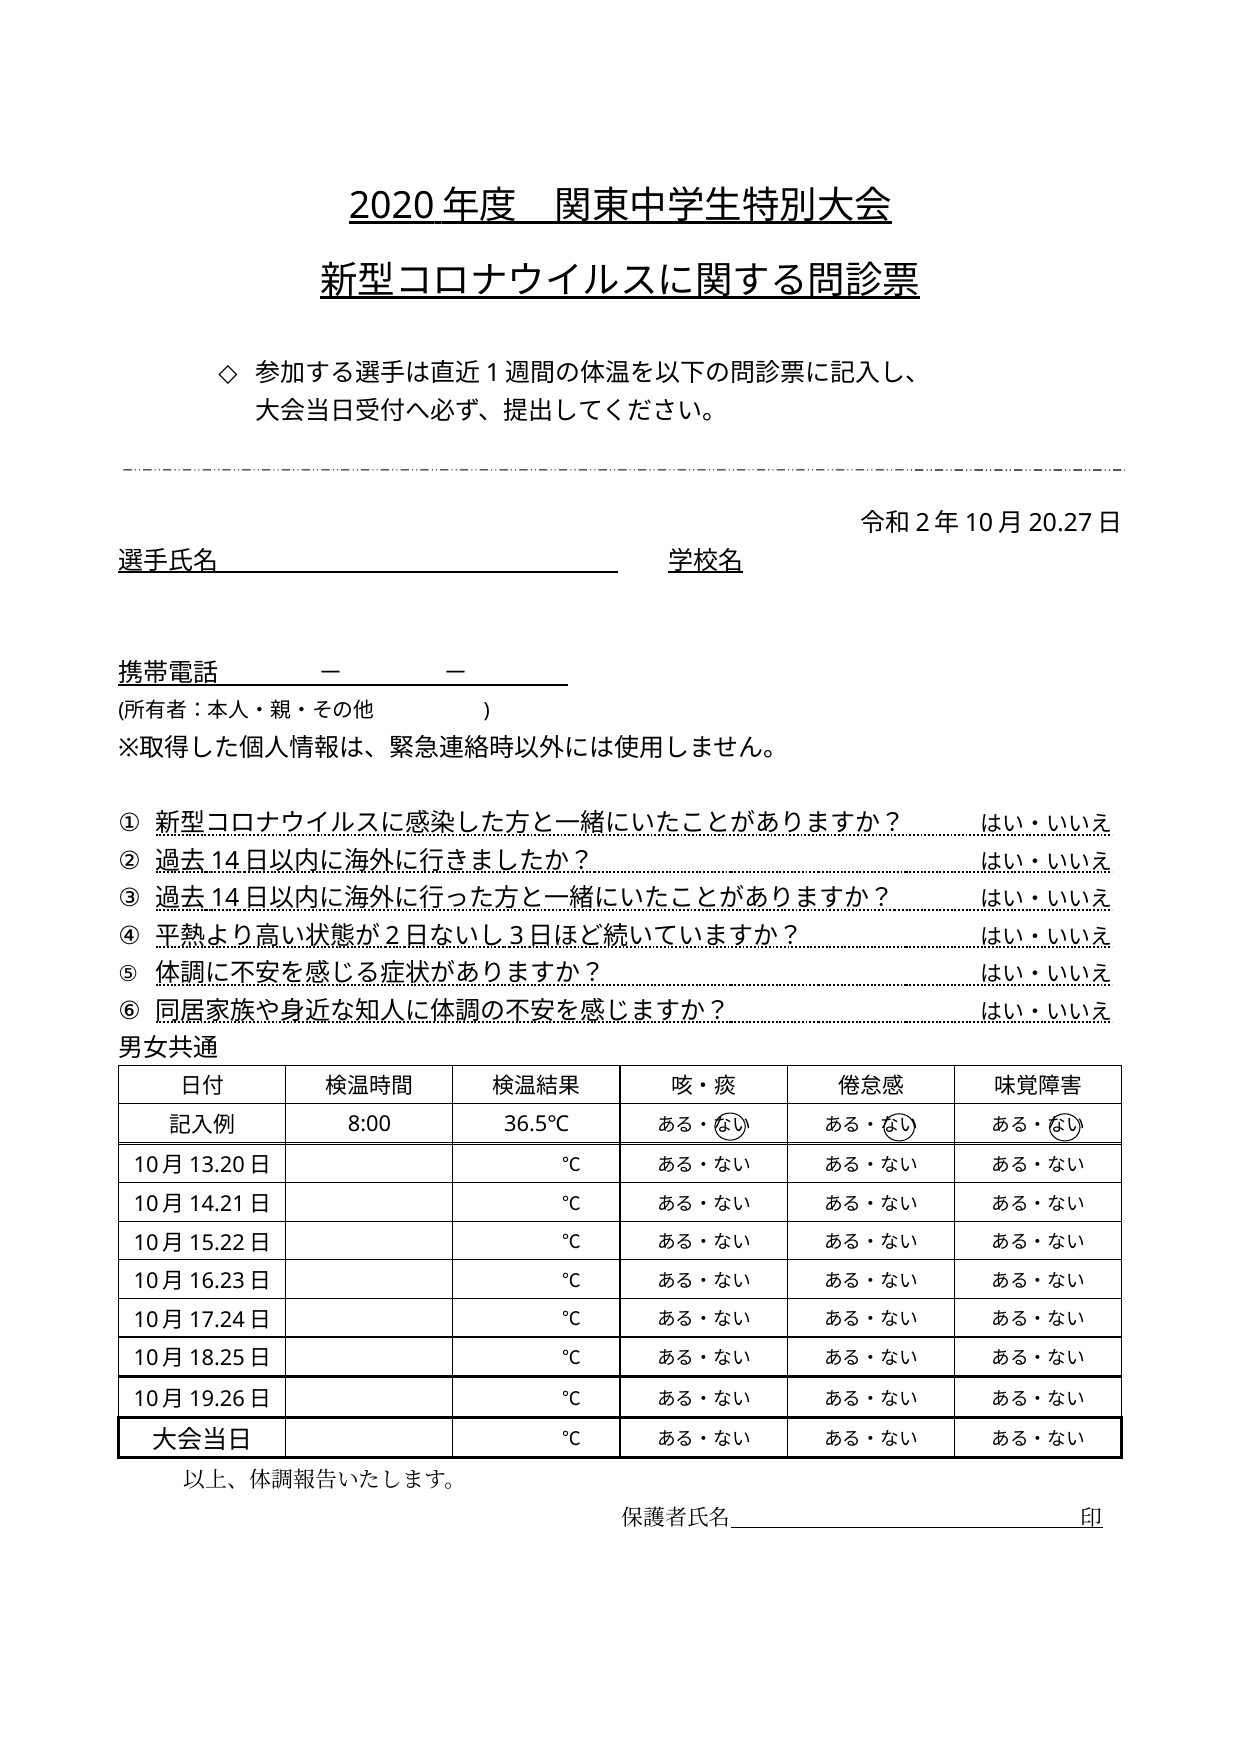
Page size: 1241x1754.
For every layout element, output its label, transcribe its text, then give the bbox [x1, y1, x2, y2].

table_cell [286, 1222, 452, 1259]
table_cell 8:00 [286, 1104, 452, 1142]
table_cell ある・ない [955, 1104, 1121, 1142]
table_cell ℃ [453, 1222, 619, 1259]
table_header 倦怠感 [788, 1066, 954, 1103]
table_cell ℃ [453, 1338, 619, 1375]
table_cell ある・ない [621, 1145, 787, 1182]
table_cell ある・ない [788, 1378, 954, 1416]
table_cell 10月18.25日 [119, 1338, 285, 1375]
table_cell ある・ない [621, 1260, 787, 1298]
table_cell 10月19.26日 [119, 1378, 285, 1416]
table_cell ある・ない [621, 1299, 787, 1336]
table_cell ℃ [453, 1378, 619, 1416]
text ※取得した個人情報は、緊急連絡時以外には使用しません。 [118, 727, 1122, 764]
text 2020年度 関東中学生特別大会 [118, 164, 1122, 239]
table_cell 10月17.24日 [119, 1299, 285, 1336]
table_cell ある・ない [955, 1222, 1121, 1259]
table_cell ある・ない [621, 1338, 787, 1375]
table_cell ある・ない [788, 1260, 954, 1298]
list 平熱より高い状態が2日ないし3日ほど続いていますか？ はい・いいえ [118, 914, 1122, 952]
list 体調に不安を感じる症状がありますか？ はい・いいえ [118, 952, 1122, 989]
table_cell ある・ない [621, 1419, 787, 1456]
table_header 検温結果 [453, 1066, 619, 1103]
table_cell ℃ [453, 1183, 619, 1221]
table_cell ℃ [453, 1419, 619, 1456]
table_cell ある・ない [788, 1183, 954, 1221]
table_cell ある・ない [955, 1419, 1120, 1456]
table_cell ℃ [453, 1145, 619, 1182]
table_cell ある・ない [955, 1183, 1121, 1221]
table_cell ある・ない [788, 1222, 954, 1259]
table_cell ある・ない [955, 1299, 1121, 1336]
table_cell ある・ない [955, 1260, 1121, 1298]
table_cell ある・ない [788, 1299, 954, 1336]
table_cell [286, 1338, 452, 1375]
text 保護者氏名 印 [118, 1497, 1122, 1534]
list 過去14日以内に海外に行きましたか？ はい・いいえ [118, 839, 1122, 877]
table_cell ある・ない [788, 1145, 954, 1182]
list 過去14日以内に海外に行った方と一緒にいたことがありますか？ はい・いいえ [118, 877, 1122, 914]
table_header 味覚障害 [955, 1066, 1121, 1103]
table_cell ℃ [453, 1260, 619, 1298]
text 男女共通 [118, 1027, 1122, 1064]
table_cell ℃ [453, 1299, 619, 1336]
table_cell 36.5℃ [453, 1104, 619, 1142]
table_cell ある・ない [621, 1378, 787, 1416]
table_cell 10月14.21日 [119, 1183, 285, 1221]
table_cell [286, 1419, 452, 1456]
list 大会当日受付へ必ず、提出してください。 [256, 389, 1122, 427]
text (所有者：本人・親・その他 ) [118, 689, 1122, 727]
text 令和2年10月20.27日 [118, 502, 1122, 539]
table_cell 10月16.23日 [119, 1260, 285, 1298]
table_cell ある・ない [621, 1104, 787, 1142]
table_cell [286, 1145, 452, 1182]
table_cell ある・ない [788, 1419, 954, 1456]
text 携帯電話 － － [118, 652, 1122, 689]
table_cell 10月13.20日 [119, 1145, 285, 1182]
table_cell ある・ない [955, 1145, 1121, 1182]
table_cell ある・ない [788, 1338, 954, 1375]
table_cell 10月15.22日 [119, 1222, 285, 1259]
table_cell [286, 1183, 452, 1221]
table_cell ある・ない [955, 1338, 1121, 1375]
table_cell ある・ない [621, 1183, 787, 1221]
table_cell ある・ない [955, 1378, 1121, 1416]
table_header 咳・痰 [621, 1066, 787, 1103]
list 参加する選手は直近1週間の体温を以下の問診票に記入し、 [218, 352, 1122, 389]
text 以上、体調報告いたします。 [118, 1459, 1122, 1497]
list 新型コロナウイルスに感染した方と一緒にいたことがありますか？ はい・いいえ [118, 802, 1122, 839]
table_header 日付 [119, 1066, 285, 1103]
list 同居家族や身近な知人に体調の不安を感じますか？ はい・いいえ [118, 989, 1122, 1027]
table_cell 記入例 [119, 1104, 285, 1142]
text 選手氏名 学校名 [118, 539, 1122, 577]
table_header 検温時間 [286, 1066, 452, 1103]
table_cell 大会当日 [120, 1419, 285, 1456]
table_cell [286, 1299, 452, 1336]
table_cell ある・ない [621, 1222, 787, 1259]
text 新型コロナウイルスに関する問診票 [118, 239, 1122, 314]
table_cell [286, 1260, 452, 1298]
table_cell ある・ない [788, 1104, 954, 1142]
table_cell [286, 1378, 452, 1416]
